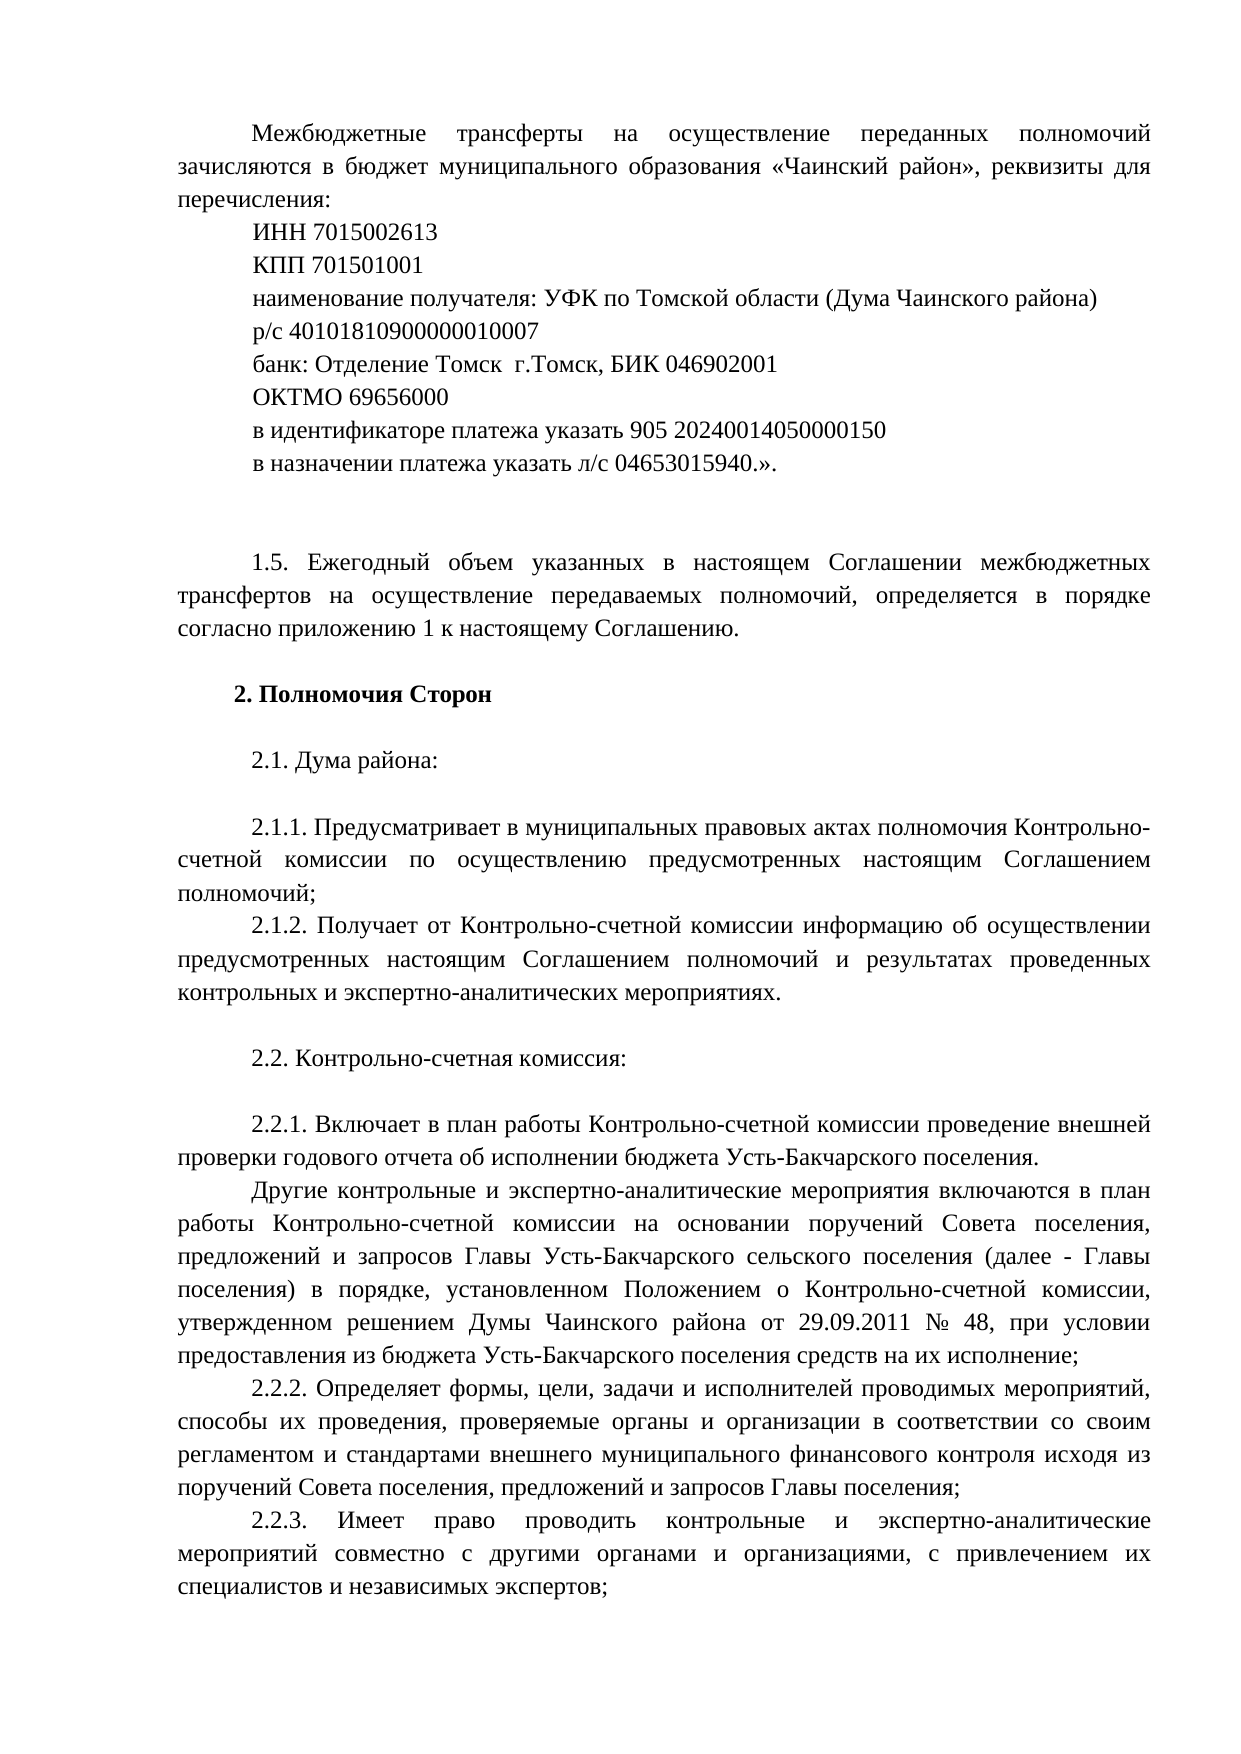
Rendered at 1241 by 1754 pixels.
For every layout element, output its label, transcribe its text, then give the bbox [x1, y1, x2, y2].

text 1.5. Ежегодный объем указанных в настоящем Соглашении межбюджетных трансфертов на осуществление передаваемых полномочий, определяется в порядке согласно приложению 1 к настоящему Соглашению. [177, 547, 1152, 642]
text 2. Полномочия Сторон [177, 679, 1152, 708]
text банк: Отделение Томск г.Томск, БИК 046902001 [177, 349, 1152, 378]
text 2.1. Дума района: [177, 746, 1152, 774]
text р/с 40101810900000010007 [177, 316, 1152, 345]
text 2.1.1. Предусматривает в муниципальных правовых актах полномочия Контрольно-счетной комиссии по осуществлению предусмотренных настоящим Соглашением полномочий; [177, 812, 1152, 906]
text ОКТМО 69656000 [177, 382, 1152, 411]
text 2.2.3. Имеет право проводить контрольные и экспертно-аналитические мероприятий совместно с другими органами и организациями, с привлечением их специалистов и независимых экспертов; [177, 1505, 1152, 1600]
text 2.2. Контрольно-счетная комиссия: [177, 1043, 1152, 1071]
text ИНН 7015002613 [177, 217, 1152, 246]
text 2.2.1. Включает в план работы Контрольно-счетной комиссии проведение внешней проверки годового отчета об исполнении бюджета Усть-Бакчарского поселения. [177, 1109, 1152, 1171]
text 2.2.2. Определяет формы, цели, задачи и исполнителей проводимых мероприятий, способы их проведения, проверяемые органы и организации в соответствии со своим регламентом и стандартами внешнего муниципального финансового контроля исходя из поручений Совета поселения, предложений и запросов Главы поселения; [177, 1373, 1152, 1501]
text в идентификаторе платежа указать 905 20240014050000150 [177, 415, 1152, 444]
text наименование получателя: УФК по Томской области (Дума Чаинского района) [177, 283, 1152, 312]
text КПП 701501001 [177, 250, 1152, 279]
text Межбюджетные трансферты на осуществление переданных полномочий зачисляются в бюджет муниципального образования «Чаинский район», реквизиты для перечисления: [177, 118, 1152, 213]
text в назначении платежа указать л/с 04653015940.». [177, 448, 1152, 477]
text Другие контрольные и экспертно-аналитические мероприятия включаются в план работы Контрольно-счетной комиссии на основании поручений Совета поселения, предложений и запросов Главы Усть-Бакчарского сельского поселения (далее - Главы поселения) в порядке, установленном Положением о Контрольно-счетной комиссии, утвержденном решением Думы Чаинского района от 29.09.2011 № 48, при условии предоставления из бюджета Усть-Бакчарского поселения средств на их исполнение; [177, 1175, 1152, 1369]
text 2.1.2. Получает от Контрольно-счетной комиссии информацию об осуществлении предусмотренных настоящим Соглашением полномочий и результатах проведенных контрольных и экспертно-аналитических мероприятиях. [177, 911, 1152, 1005]
